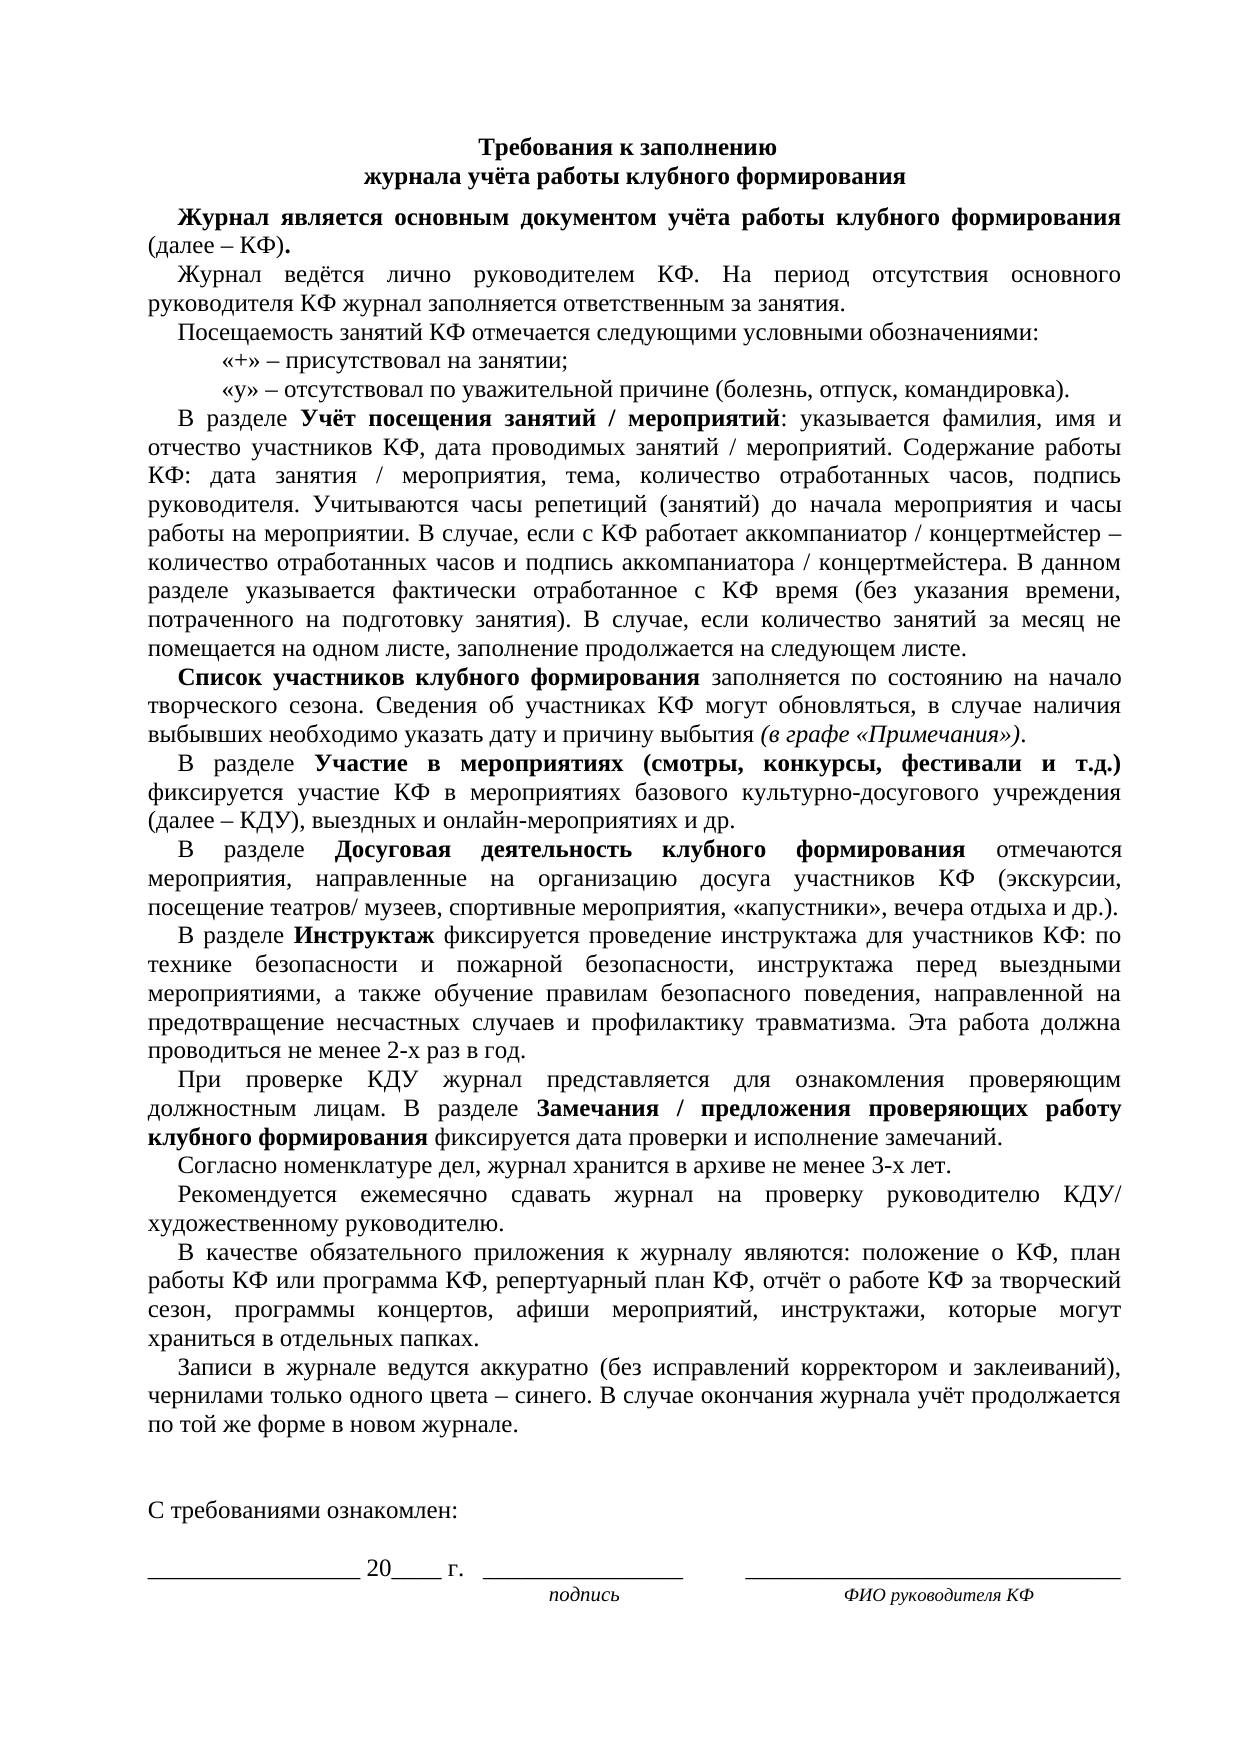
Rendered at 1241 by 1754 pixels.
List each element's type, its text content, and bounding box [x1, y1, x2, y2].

text Журнал ведётся лично руководителем КФ. На период отсутствия основного руководителя КФ журнал заполняется ответственным за занятия. [148, 259, 1122, 317]
text В качестве обязательного приложения к журналу являются: положение о КФ, план работы КФ или программа КФ, репертуарный план КФ, отчёт о работе КФ за творческий сезон, программы концертов, афиши мероприятий, инструктажи, которые могут храниться в отдельных папках. [148, 1237, 1122, 1352]
text подпись ФИО руководителя КФ [148, 1582, 1122, 1606]
text В разделе Досуговая деятельность клубного формирования отмечаются мероприятия, направленные на организацию досуга участников КФ (экскурсии, посещение театров/ музеев, спортивные мероприятия, «капустники», вечера отдыха и др.). [148, 834, 1122, 920]
text Записи в журнале ведутся аккуратно (без исправлений корректором и заклеиваний), чернилами только одного цвета – синего. В случае окончания журнала учёт продолжается по той же форме в новом журнале. [148, 1352, 1122, 1438]
text «+» – присутствовал на занятии; [148, 345, 1122, 374]
text При проверке КДУ журнал представляется для ознакомления проверяющим должностным лицам. В разделе Замечания / предложения проверяющих работу клубного формирования фиксируется дата проверки и исполнение замечаний. [148, 1064, 1122, 1150]
text Список участников клубного формирования заполняется по состоянию на начало творческого сезона. Сведения об участниках КФ могут обновляться, в случае наличия выбывших необходимо указать дату и причину выбытия (в графе «Примечания»). [148, 662, 1122, 748]
text Журнал является основным документом учёта работы клубного формирования (далее – КФ). [148, 202, 1122, 259]
text Посещаемость занятий КФ отмечается следующими условными обозначениями: [148, 317, 1122, 345]
text В разделе Участие в мероприятиях (смотры, конкурсы, фестивали и т.д.) фиксируется участие КФ в мероприятиях базового культурно-досугового учреждения (далее – КДУ), выездных и онлайн-мероприятиях и др. [148, 748, 1122, 834]
text Согласно номенклатуре дел, журнал хранится в архиве не менее 3-х лет. [148, 1150, 1122, 1179]
text С требованиями ознакомлен: [148, 1495, 1122, 1524]
text журнала учёта работы клубного формирования [148, 161, 1122, 189]
text _________________ 20____ г. ________________ ______________________________ [148, 1553, 1122, 1582]
text Требования к заполнению [133, 132, 1122, 161]
text «у» – отсутствовал по уважительной причине (болезнь, отпуск, командировка). [148, 374, 1122, 403]
text В разделе Учёт посещения занятий / мероприятий: указывается фамилия, имя и отчество участников КФ, дата проводимых занятий / мероприятий. Содержание работы КФ: дата занятия / мероприятия, тема, количество отработанных часов, подпись руководителя. Учитываются часы репетиций (занятий) до начала мероприятия и часы работы на мероприятии. В случае, если с КФ работает аккомпаниатор / концертмейстер – количество отработанных часов и подпись аккомпаниатора / концертмейстера. В данном разделе указывается фактически отработанное с КФ время (без указания времени, потраченного на подготовку занятия). В случае, если количество занятий за месяц не помещается на одном листе, заполнение продолжается на следующем листе. [148, 403, 1122, 662]
text В разделе Инструктаж фиксируется проведение инструктажа для участников КФ: по технике безопасности и пожарной безопасности, инструктажа перед выездными мероприятиями, а также обучение правилам безопасного поведения, направленной на предотвращение несчастных случаев и профилактику травматизма. Эта работа должна проводиться не менее 2-х раз в год. [148, 920, 1122, 1064]
text Рекомендуется ежемесячно сдавать журнал на проверку руководителю КДУ/ художественному руководителю. [148, 1179, 1122, 1237]
